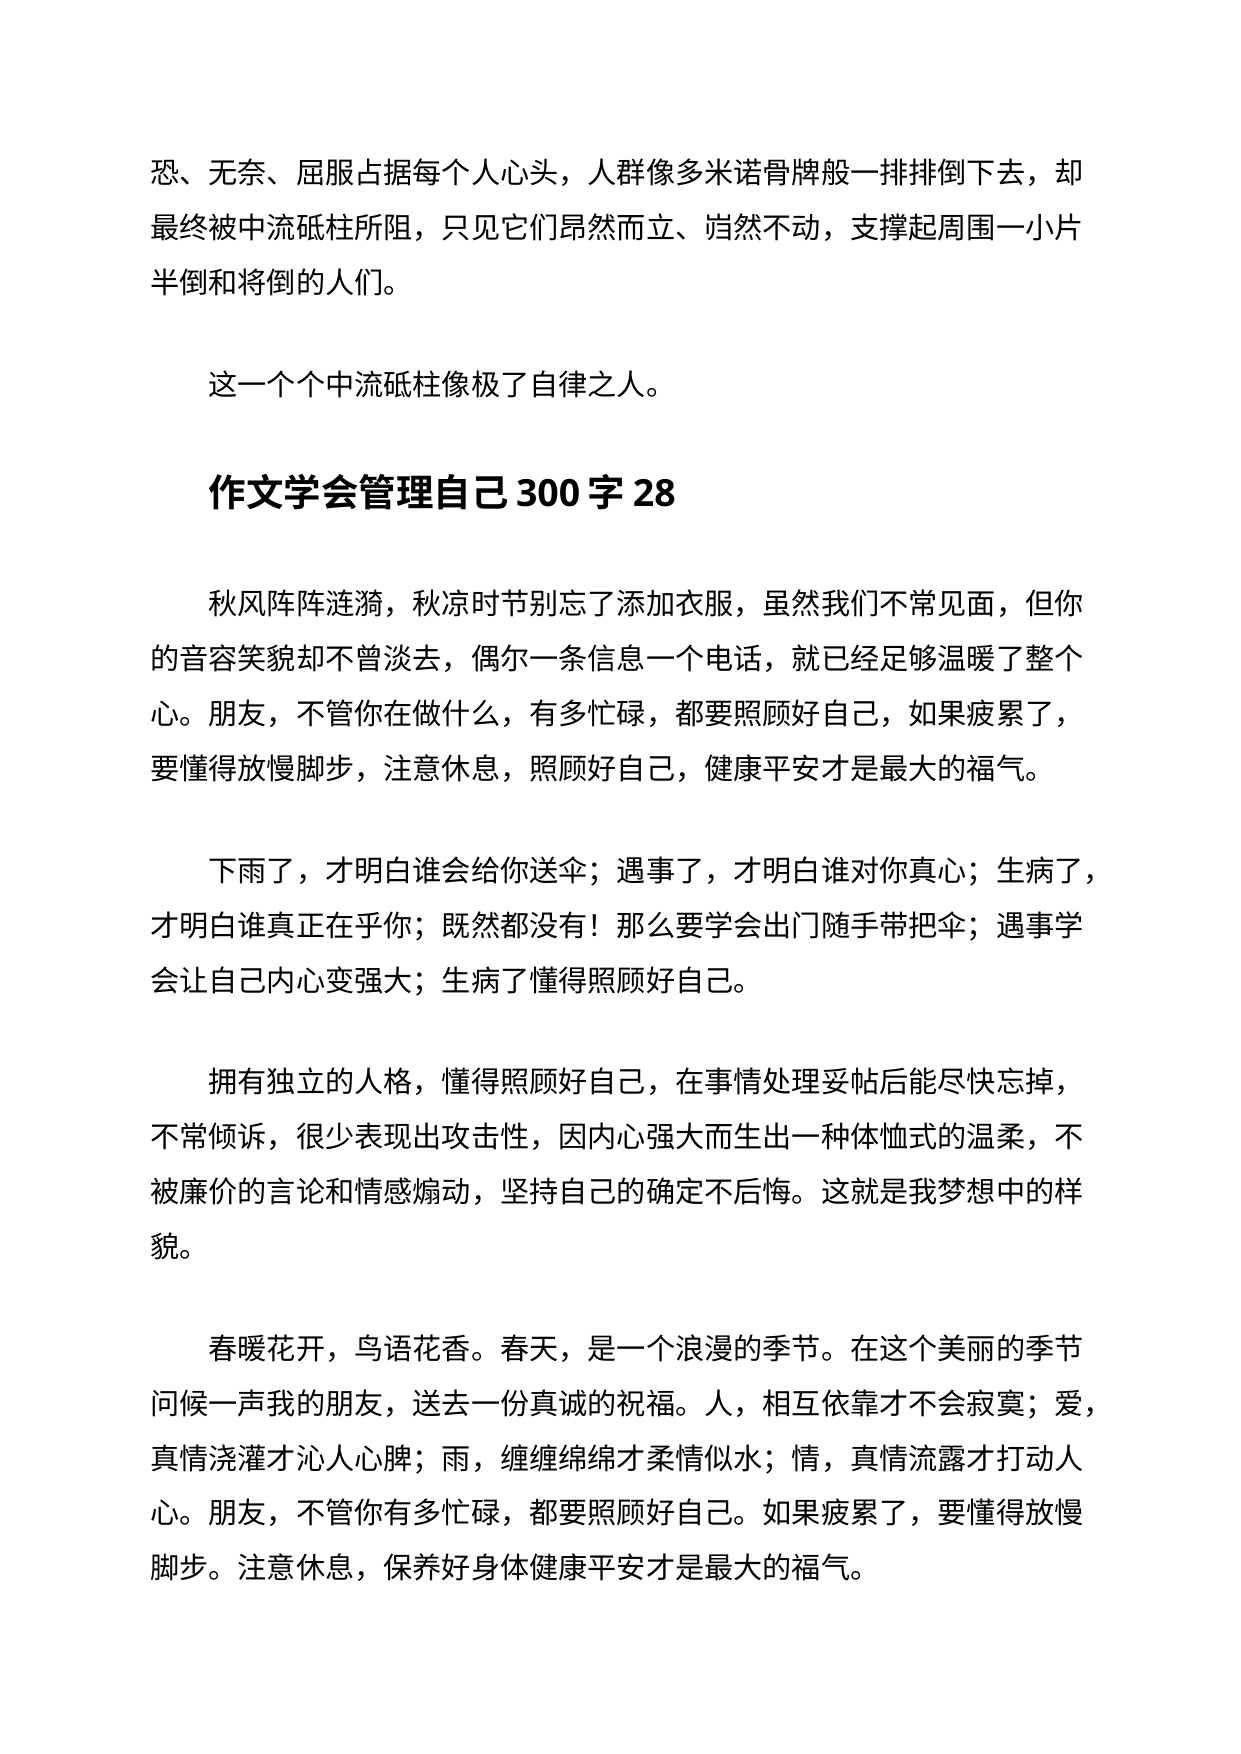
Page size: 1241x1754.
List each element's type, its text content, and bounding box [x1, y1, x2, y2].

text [150, 150, 1090, 302]
text 作文学会管理自己300字28 [150, 463, 1090, 518]
text 这一个个中流砥柱像极了自律之人。 [150, 362, 1090, 404]
text 春暖花开，鸟语花香。春天，是一个浪漫的季节。在这个美丽的季节问候一声我的朋友，送去一份真诚的祝福。人，相互依靠才不会寂寞；爱，真情浇灌才沁人心脾；雨，缠缠绵绵才柔情似水；情，真情流露才打动人心。朋友，不管你有多忙碌，都要照顾好自己。如果疲累了，要懂得放慢脚步。注意休息，保养好身体健康平安才是最大的福气。 [150, 1325, 1090, 1587]
text 下雨了，才明白谁会给你送伞；遇事了，才明白谁对你真心；生病了，才明白谁真正在乎你；既然都没有！那么要学会出门随手带把伞；遇事学会让自己内心变强大；生病了懂得照顾好自己。 [150, 847, 1090, 999]
text 拥有独立的人格，懂得照顾好自己，在事情处理妥帖后能尽快忘掉，不常倾诉，很少表现出攻击性，因内心强大而生出一种体恤式的温柔，不被廉价的言论和情感煽动，坚持自己的确定不后悔。这就是我梦想中的样貌。 [150, 1059, 1090, 1266]
text 秋风阵阵涟漪，秋凉时节别忘了添加衣服，虽然我们不常见面，但你的音容笑貌却不曾淡去，偶尔一条信息一个电话，就已经足够温暖了整个心。朋友，不管你在做什么，有多忙碌，都要照顾好自己，如果疲累了，要懂得放慢脚步，注意休息，照顾好自己，健康平安才是最大的福气。 [150, 581, 1090, 788]
